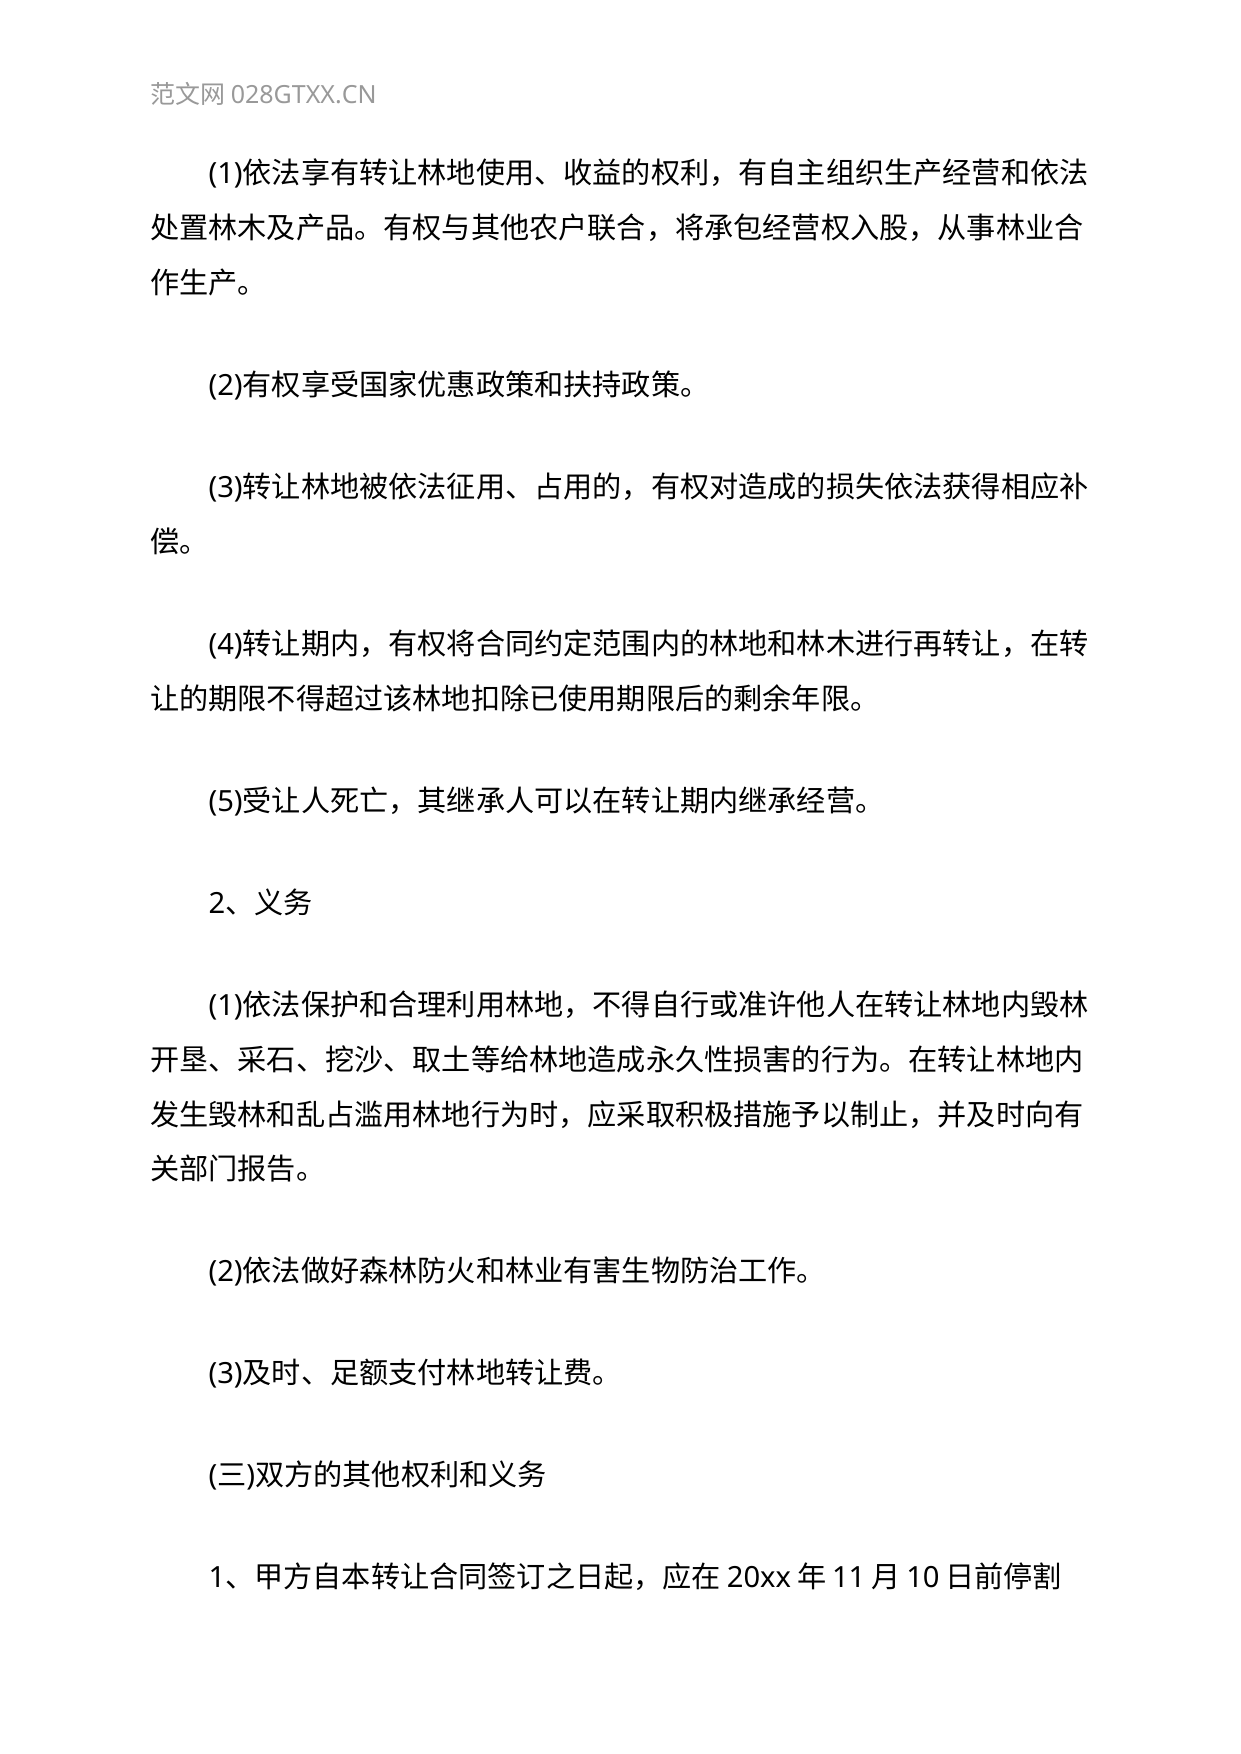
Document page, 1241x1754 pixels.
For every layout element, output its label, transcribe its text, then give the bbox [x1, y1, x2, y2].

text (2)有权享受国家优惠政策和扶持政策。 [150, 362, 1090, 404]
text (4)转让期内，有权将合同约定范围内的林地和林木进行再转让，在转让的期限不得超过该林地扣除已使用期限后的剩余年限。 [150, 620, 1090, 718]
text (1)依法享有转让林地使用、收益的权利，有自主组织生产经营和依法处置林木及产品。有权与其他农户联合，将承包经营权入股，从事林业合作生产。 [150, 150, 1090, 302]
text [150, 1554, 1090, 1596]
text (3)及时、足额支付林地转让费。 [150, 1350, 1090, 1392]
text (3)转让林地被依法征用、占用的，有权对造成的损失依法获得相应补偿。 [150, 464, 1090, 561]
text 2、义务 [150, 879, 1090, 922]
text (2)依法做好森林防火和林业有害生物防治工作。 [150, 1248, 1090, 1290]
text (三)双方的其他权利和义务 [150, 1452, 1090, 1494]
text (5)受让人死亡，其继承人可以在转让期内继承经营。 [150, 777, 1090, 819]
text (1)依法保护和合理利用林地，不得自行或准许他人在转让林地内毁林开垦、采石、挖沙、取土等给林地造成永久性损害的行为。在转让林地内发生毁林和乱占滥用林地行为时，应采取积极措施予以制止，并及时向有关部门报告。 [150, 981, 1090, 1188]
